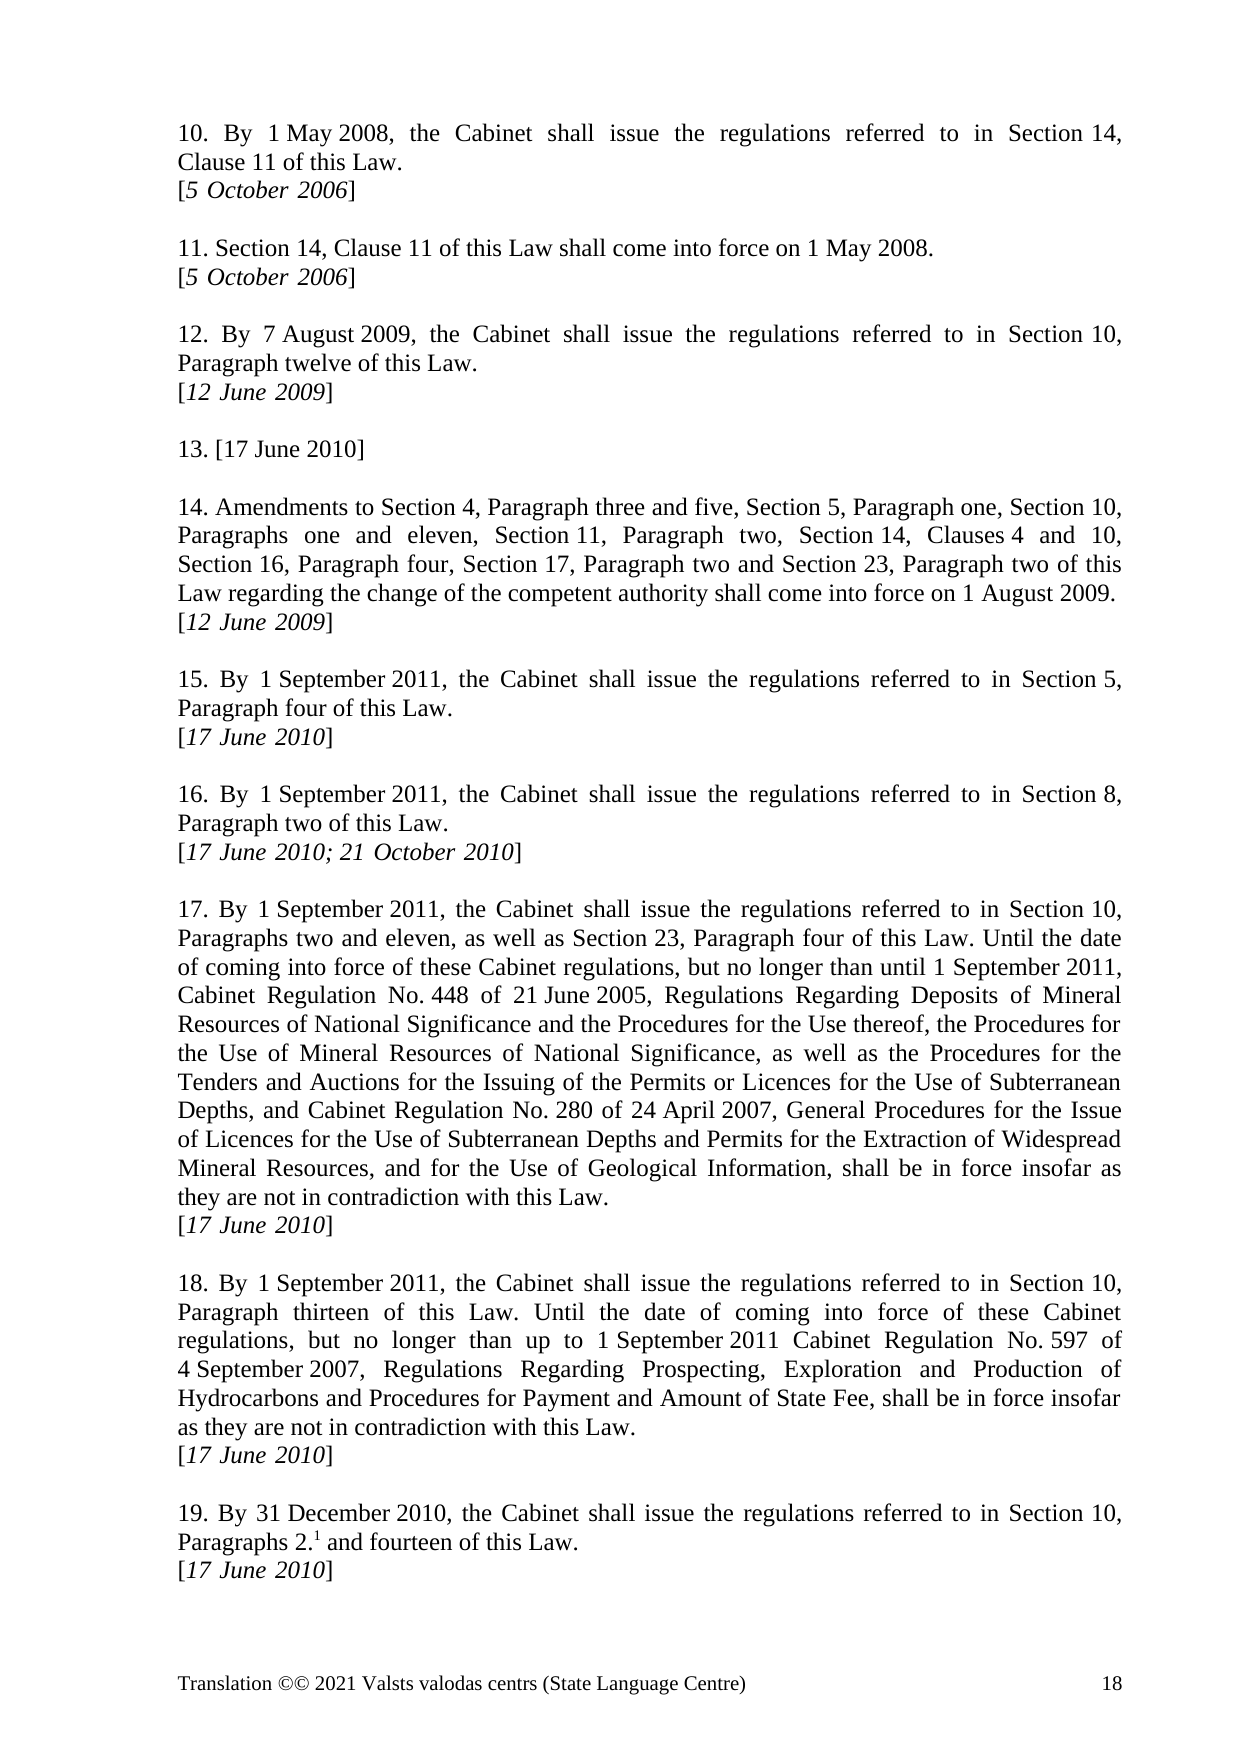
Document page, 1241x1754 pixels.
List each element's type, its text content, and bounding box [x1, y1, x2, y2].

text 11. Section 14, Clause 11 of this Law shall come into force on 1 May 2008. [177, 233, 1122, 262]
text 10. By 1 May 2008, the Cabinet shall issue the regulations referred to in Section 14, Clause 11 of this Law. [177, 118, 1122, 176]
text [12 June 2009] [177, 607, 1122, 636]
text [5 October 2006] [177, 176, 1122, 204]
text 18. By 1 September 2011, the Cabinet shall issue the regulations referred to in Section 10, Paragraph thirteen of this Law. Until the date of coming into force of these Cabinet regulations, but no longer than up to 1 September 2011 Cabinet Regulation No. 597 of 4 September 2007, Regulations Regarding Prospecting, Exploration and Production of Hydrocarbons and Procedures for Payment and Amount of State Fee, shall be in force insofar as they are not in contradiction with this Law. [177, 1268, 1122, 1441]
text 13. [17 June 2010] [177, 434, 1122, 463]
text 12. By 7 August 2009, the Cabinet shall issue the regulations referred to in Section 10, Paragraph twelve of this Law. [177, 319, 1122, 377]
text 17. By 1 September 2011, the Cabinet shall issue the regulations referred to in Section 10, Paragraphs two and eleven, as well as Section 23, Paragraph four of this Law. Until the date of coming into force of these Cabinet regulations, but no longer than until 1 September 2011, Cabinet Regulation No. 448 of 21 June 2005, Regulations Regarding Deposits of Mineral Resources of National Significance and the Procedures for the Use thereof, the Procedures for the Use of Mineral Resources of National Significance, as well as the Procedures for the Tenders and Auctions for the Issuing of the Permits or Licences for the Use of Subterranean Depths, and Cabinet Regulation No. 280 of 24 April 2007, General Procedures for the Issue of Licences for the Use of Subterranean Depths and Permits for the Extraction of Widespread Mineral Resources, and for the Use of Geological Information, shall be in force insofar as they are not in contradiction with this Law. [177, 894, 1122, 1211]
text [17 June 2010; 21 October 2010] [177, 837, 1122, 866]
text 19. By 31 December 2010, the Cabinet shall issue the regulations referred to in Section 10, Paragraphs 2.1 and fourteen of this Law. [177, 1498, 1122, 1556]
text [17 June 2010] [177, 1441, 1122, 1469]
text [17 June 2010] [177, 1556, 1122, 1584]
text [12 June 2009] [177, 377, 1122, 406]
text [17 June 2010] [177, 722, 1122, 751]
text [17 June 2010] [177, 1211, 1122, 1239]
text 15. By 1 September 2011, the Cabinet shall issue the regulations referred to in Section 5, Paragraph four of this Law. [177, 664, 1122, 722]
text 14. Amendments to Section 4, Paragraph three and five, Section 5, Paragraph one, Section 10, Paragraphs one and eleven, Section 11, Paragraph two, Section 14, Clauses 4 and 10, Section 16, Paragraph four, Section 17, Paragraph two and Section 23, Paragraph two of this Law regarding the change of the competent authority shall come into force on 1 August 2009. [177, 492, 1122, 607]
text 16. By 1 September 2011, the Cabinet shall issue the regulations referred to in Section 8, Paragraph two of this Law. [177, 779, 1122, 837]
text [5 October 2006] [177, 262, 1122, 291]
